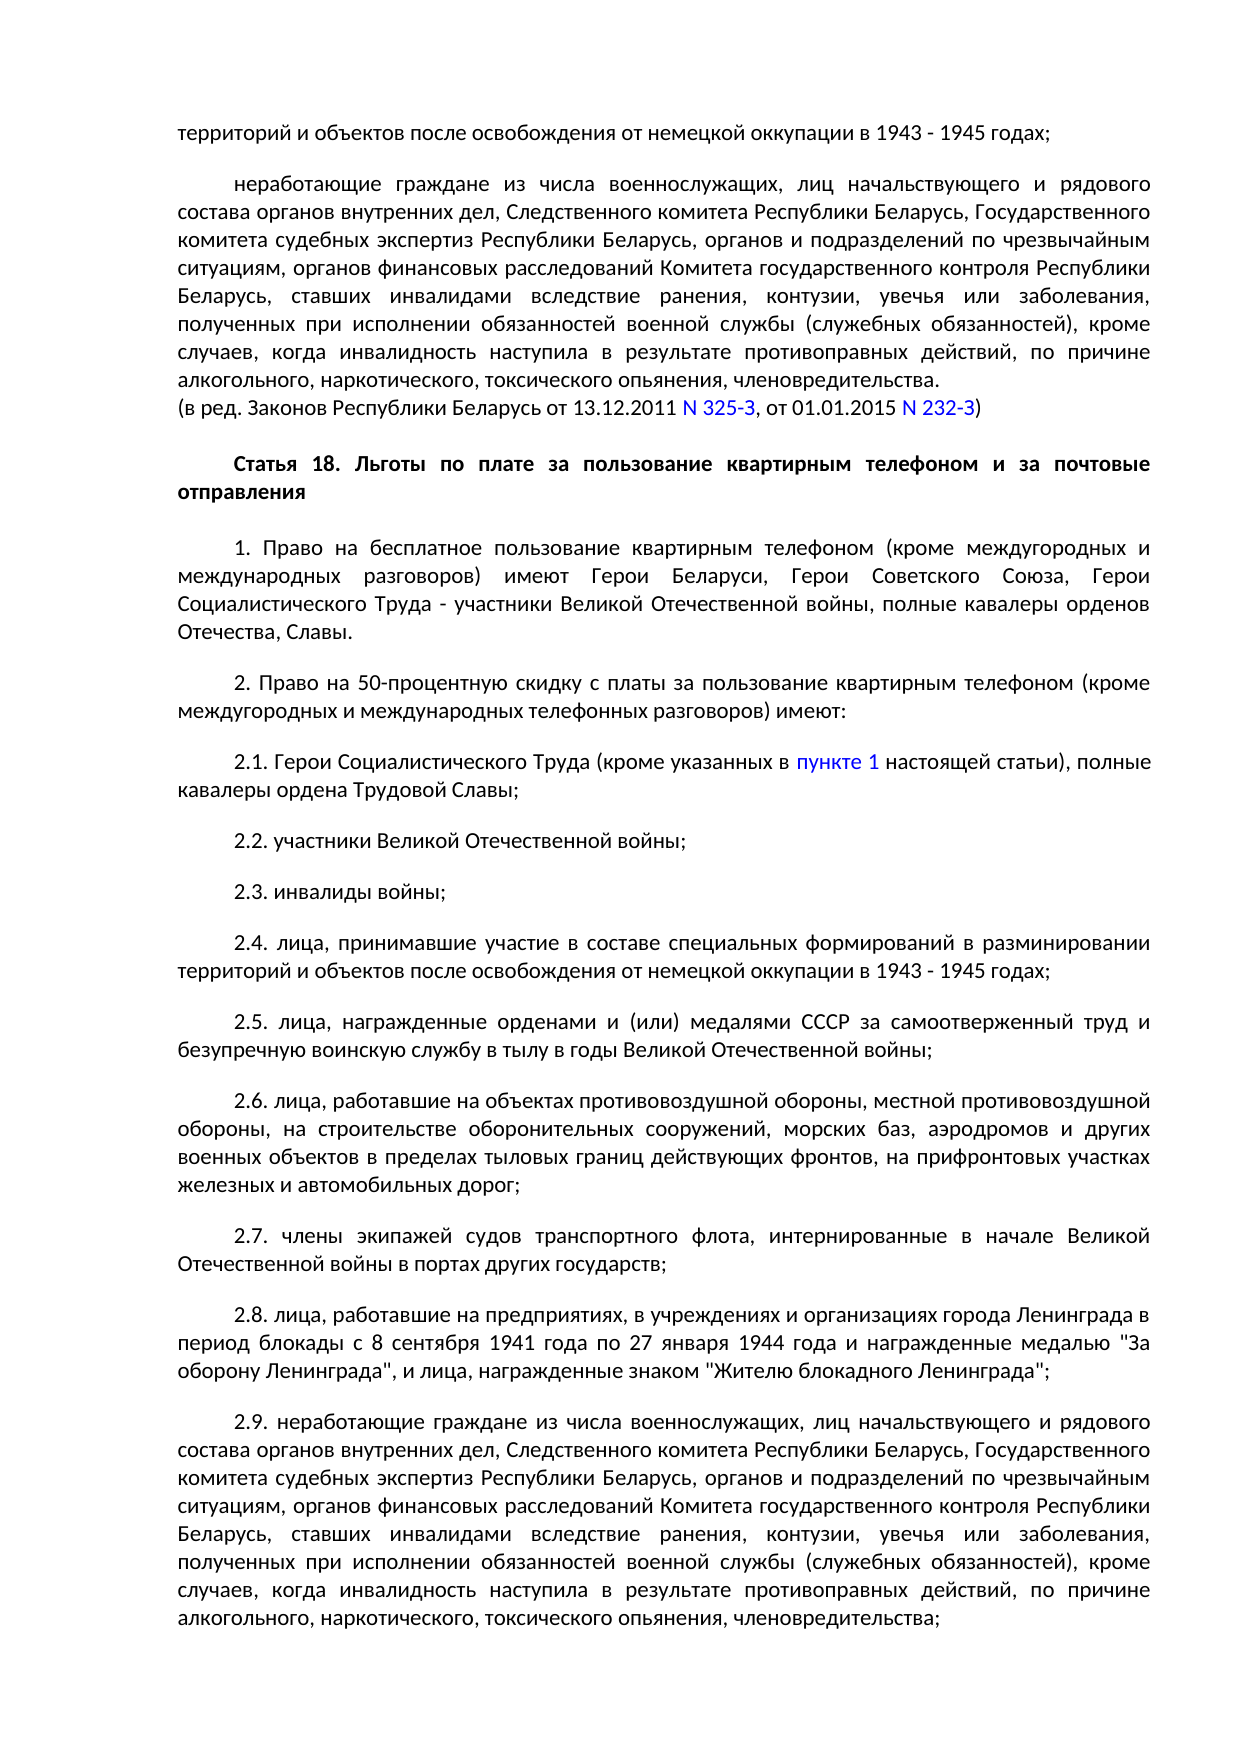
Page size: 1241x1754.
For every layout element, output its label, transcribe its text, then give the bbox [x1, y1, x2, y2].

text 2.9. неработающие граждане из числа военнослужащих, лиц начальствующего и рядового состава органов внутренних дел, Следственного комитета Республики Беларусь, Государственного комитета судебных экспертиз Республики Беларусь, органов и подразделений по чрезвычайным ситуациям, органов финансовых расследований Комитета государственного контроля Республики Беларусь, ставших инвалидами вследствие ранения, контузии, увечья или заболевания, полученных при исполнении обязанностей военной службы (служебных обязанностей), кроме случаев, когда инвалидность наступила в результате противоправных действий, по причине алкогольного, наркотического, токсического опьянения, членовредительства; [177, 1407, 1152, 1631]
text 2.8. лица, работавшие на предприятиях, в учреждениях и организациях города Ленинграда в период блокады с 8 сентября 1941 года по 27 января 1944 года и награжденные медалью "За оборону Ленинграда", и лица, награжденные знаком "Жителю блокадного Ленинграда"; [177, 1300, 1152, 1384]
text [177, 118, 1152, 146]
text 2.3. инвалиды войны; [177, 877, 1152, 905]
text (в ред. Законов Республики Беларусь от 13.12.2011 N 325-З, от 01.01.2015 N 232-З) [177, 393, 1152, 421]
text Статья 18. Льготы по плате за пользование квартирным телефоном и за почтовые отправления [177, 449, 1152, 505]
text 2. Право на 50-процентную скидку с платы за пользование квартирным телефоном (кроме междугородных и международных телефонных разговоров) имеют: [177, 668, 1152, 724]
text 2.4. лица, принимавшие участие в составе специальных формирований в разминировании территорий и объектов после освобождения от немецкой оккупации в 1943 - 1945 годах; [177, 928, 1152, 984]
text 2.7. члены экипажей судов транспортного флота, интернированные в начале Великой Отечественной войны в портах других государств; [177, 1221, 1152, 1277]
text 1. Право на бесплатное пользование квартирным телефоном (кроме междугородных и международных разговоров) имеют Герои Беларуси, Герои Советского Союза, Герои Социалистического Труда - участники Великой Отечественной войны, полные кавалеры орденов Отечества, Славы. [177, 533, 1152, 645]
text 2.1. Герои Социалистического Труда (кроме указанных в пункте 1 настоящей статьи), полные кавалеры ордена Трудовой Славы; [177, 747, 1152, 803]
text 2.2. участники Великой Отечественной войны; [177, 826, 1152, 854]
text 2.6. лица, работавшие на объектах противовоздушной обороны, местной противовоздушной обороны, на строительстве оборонительных сооружений, морских баз, аэродромов и других военных объектов в пределах тыловых границ действующих фронтов, на прифронтовых участках железных и автомобильных дорог; [177, 1086, 1152, 1198]
text неработающие граждане из числа военнослужащих, лиц начальствующего и рядового состава органов внутренних дел, Следственного комитета Республики Беларусь, Государственного комитета судебных экспертиз Республики Беларусь, органов и подразделений по чрезвычайным ситуациям, органов финансовых расследований Комитета государственного контроля Республики Беларусь, ставших инвалидами вследствие ранения, контузии, увечья или заболевания, полученных при исполнении обязанностей военной службы (служебных обязанностей), кроме случаев, когда инвалидность наступила в результате противоправных действий, по причине алкогольного, наркотического, токсического опьянения, членовредительства. [177, 169, 1152, 393]
text 2.5. лица, награжденные орденами и (или) медалями СССР за самоотверженный труд и безупречную воинскую службу в тылу в годы Великой Отечественной войны; [177, 1007, 1152, 1063]
